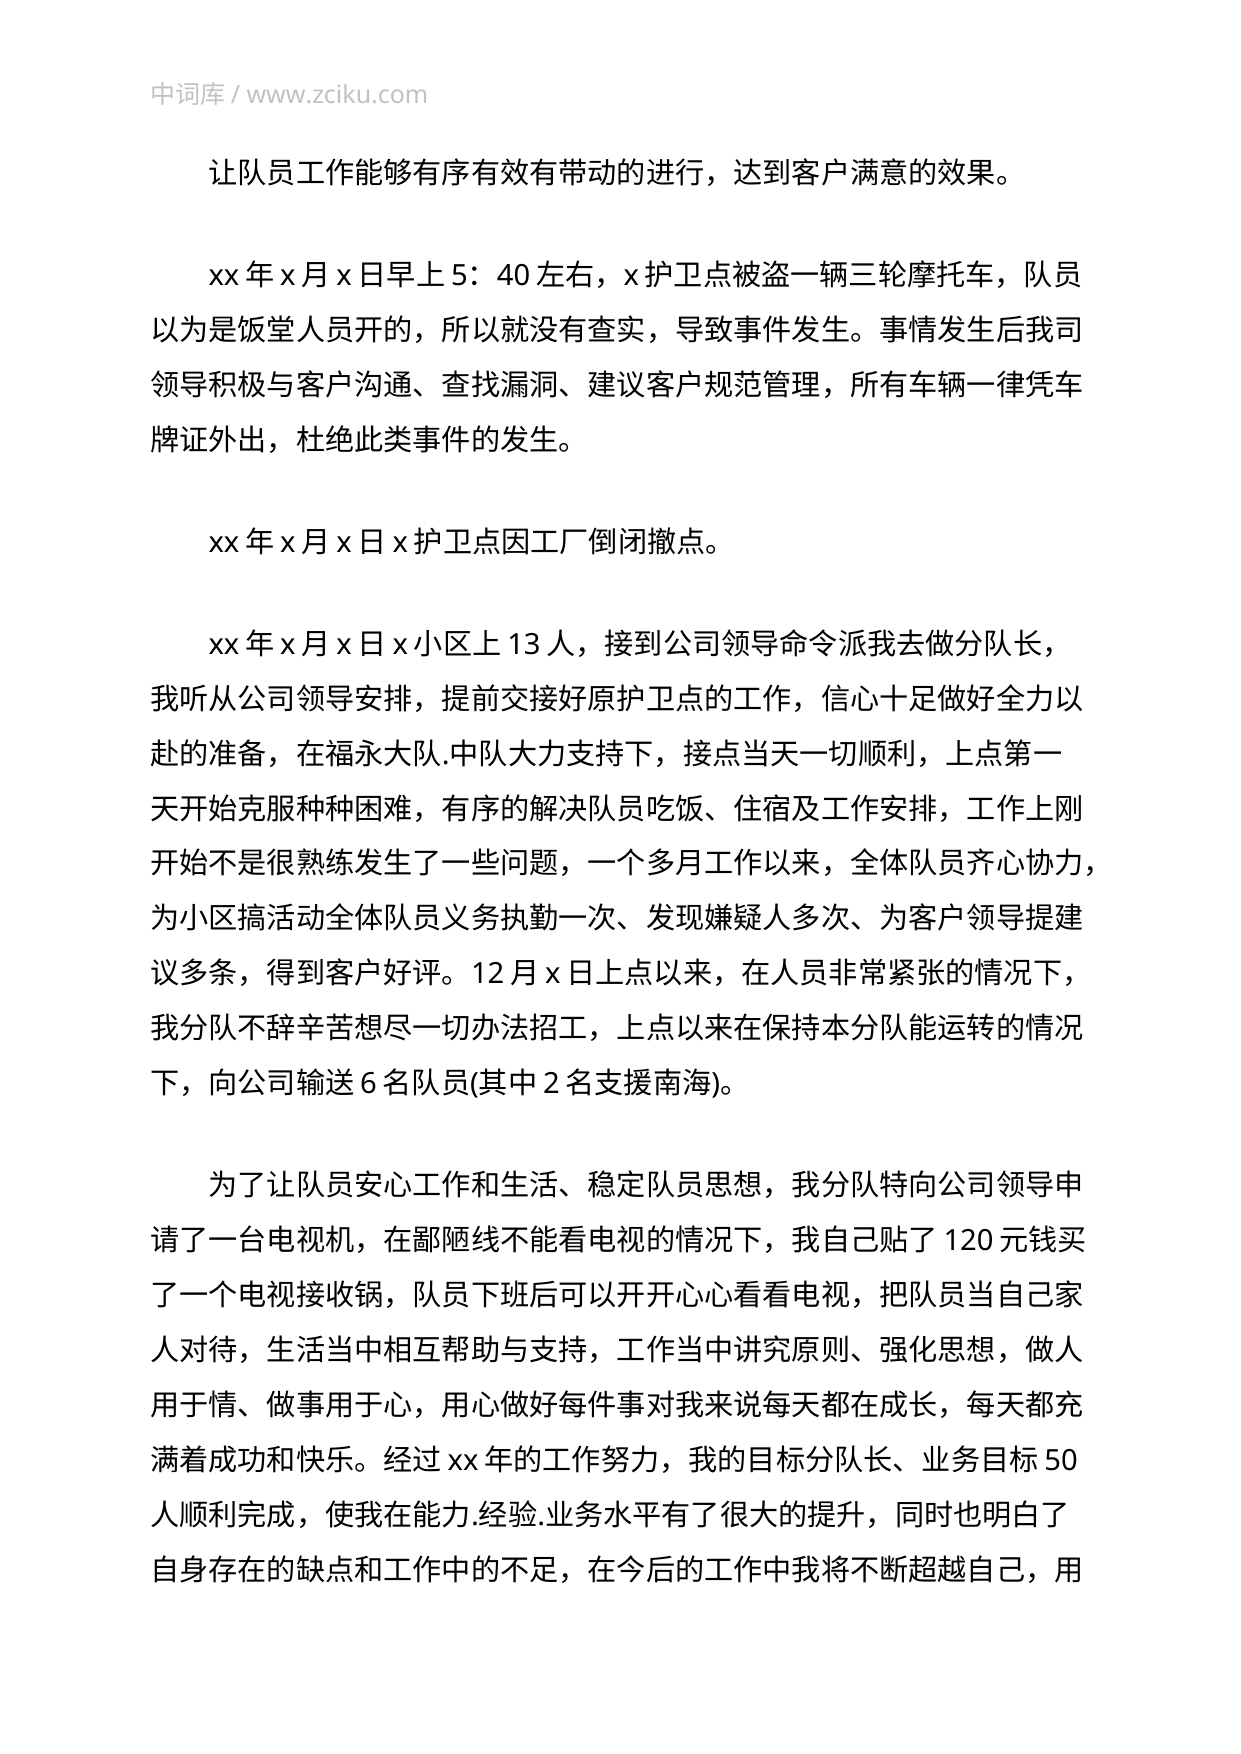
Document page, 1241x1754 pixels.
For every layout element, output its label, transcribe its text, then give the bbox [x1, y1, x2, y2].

text xx年x月x日x护卫点因工厂倒闭撤点。 [150, 518, 1090, 561]
text 让队员工作能够有序有效有带动的进行，达到客户满意的效果。 [150, 150, 1090, 192]
text xx年x月x日x小区上13人，接到公司领导命令派我去做分队长，我听从公司领导安排，提前交接好原护卫点的工作，信心十足做好全力以赴的准备，在福永大队.中队大力支持下，接点当天一切顺利，上点第一天开始克服种种困难，有序的解决队员吃饭、住宿及工作安排，工作上刚开始不是很熟练发生了一些问题，一个多月工作以来，全体队员齐心协力，为小区搞活动全体队员义务执勤一次、发现嫌疑人多次、为客户领导提建议多条，得到客户好评。12月x日上点以来，在人员非常紧张的情况下，我分队不辞辛苦想尽一切办法招工，上点以来在保持本分队能运转的情况下，向公司输送6名队员(其中2名支援南海)。 [150, 620, 1090, 1102]
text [150, 1162, 1090, 1589]
text xx年x月x日早上5：40左右，x护卫点被盗一辆三轮摩托车，队员以为是饭堂人员开的，所以就没有查实，导致事件发生。事情发生后我司领导积极与客户沟通、查找漏洞、建议客户规范管理，所有车辆一律凭车牌证外出，杜绝此类事件的发生。 [150, 252, 1090, 459]
